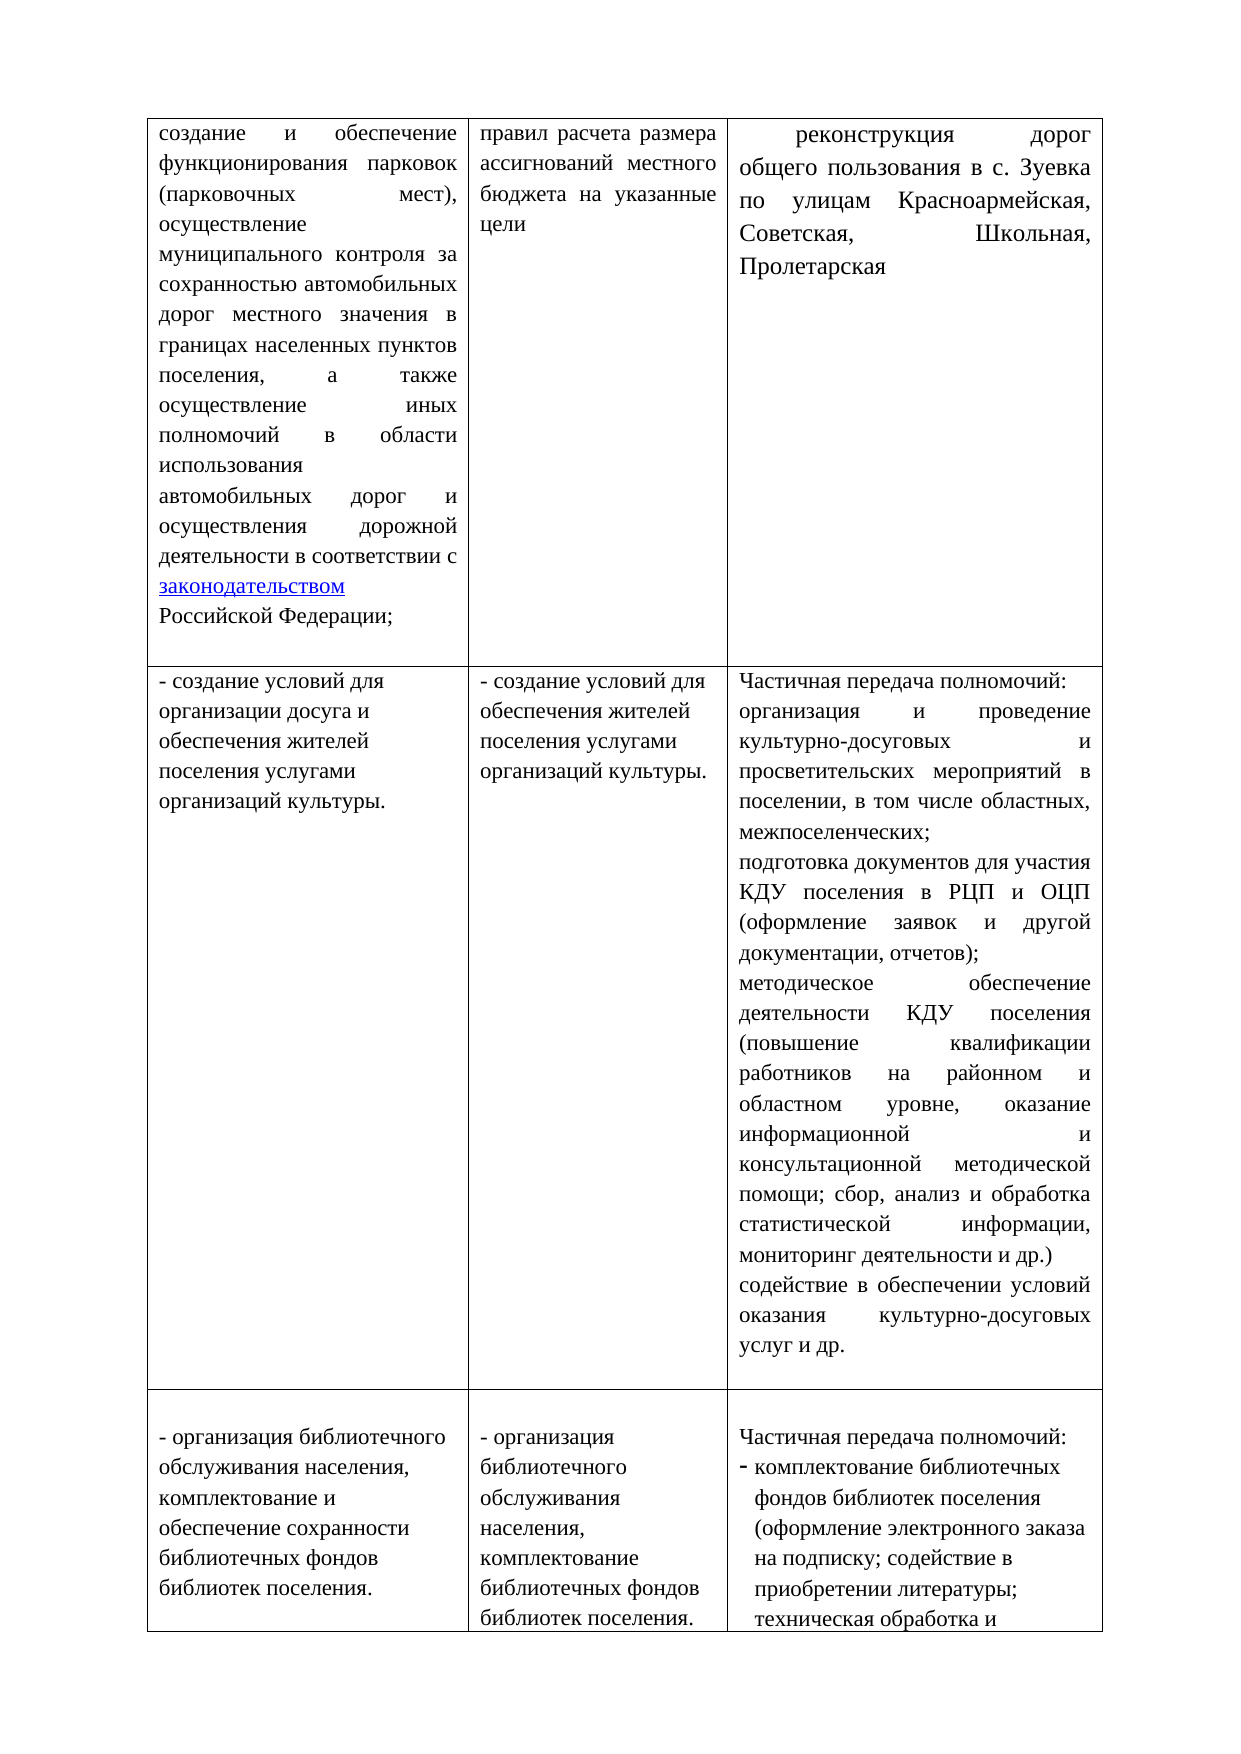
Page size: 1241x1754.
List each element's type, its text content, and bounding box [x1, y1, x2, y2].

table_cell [469, 119, 727, 666]
table_cell - создание условий для обеспечения жителей поселения услугами организаций культуры. [469, 667, 727, 1389]
table_cell Частичная передача полномочий: организация и проведение культурно-досуговых и просветительских мероприятий в поселении, в том числе областных, межпоселенческих; подготовка документов для участия КДУ поселения в РЦП и ОЦП (оформление заявок и другой документации, отчетов); методическое обеспечение деятельности КДУ поселения (повышение квалификации работников на районном и областном уровне, оказание информационной и консультационной методической помощи; сбор, анализ и обработка статистической информации, мониторинг деятельности и др.) содействие в обеспечении условий оказания культурно-досуговых услуг и др. [728, 667, 1102, 1389]
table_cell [148, 119, 468, 666]
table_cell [148, 1390, 468, 1631]
table_cell - создание условий для организации досуга и обеспечения жителей поселения услугами организаций культуры. [148, 667, 468, 1389]
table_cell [728, 119, 1102, 666]
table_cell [469, 1390, 727, 1631]
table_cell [728, 1390, 1102, 1631]
